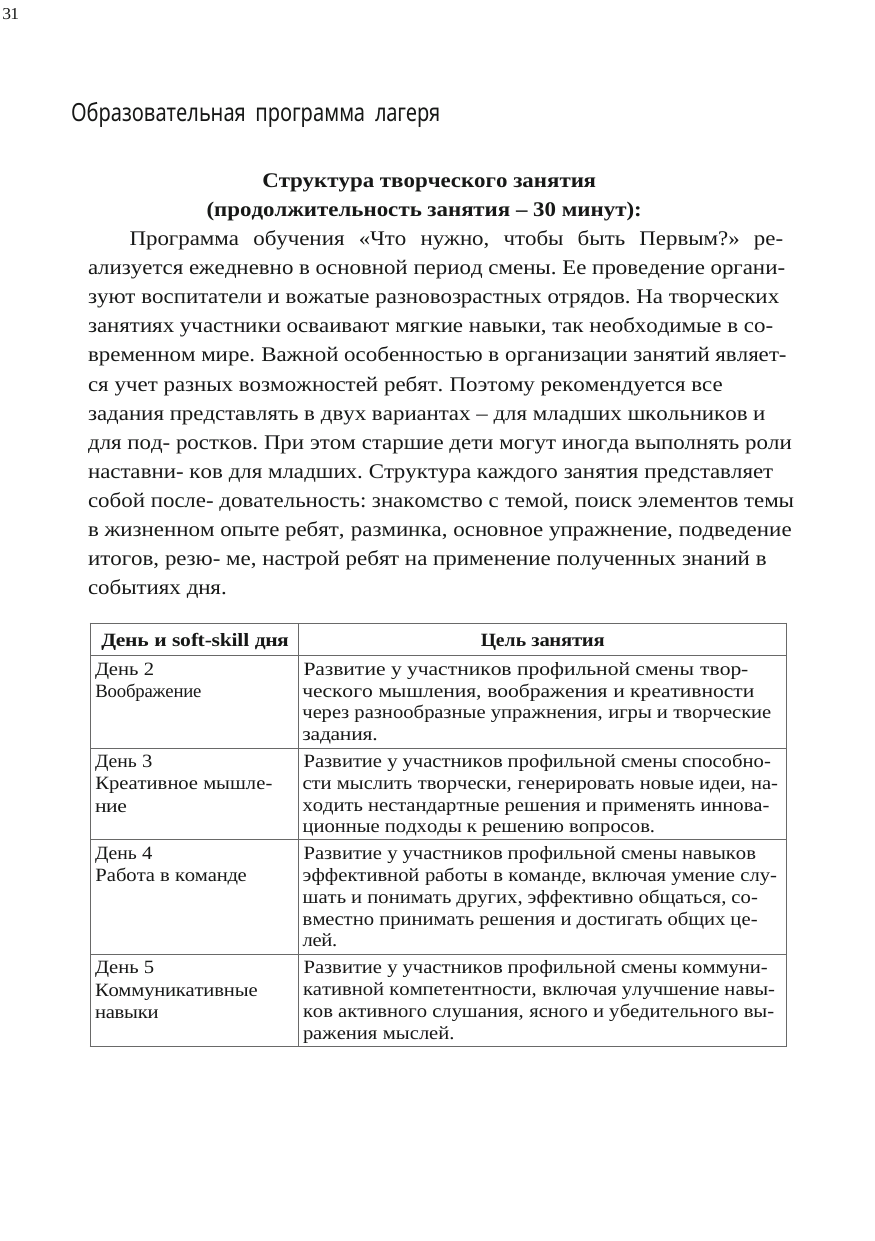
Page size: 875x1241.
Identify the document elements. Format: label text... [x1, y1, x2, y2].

text Программа обучения «Что нужно, чтобы быть Первым?» ре- ализуется ежедневно в основной период смены. Ее проведение органи- зуют воспитатели и вожатые разновозрастных отрядов. На творческих занятиях участники осваивают мягкие навыки, так необходимые в со- временном мире. Важной особенностью в организации занятий являет- ся учет разных возможностей ребят. Поэтому рекомендуется все задания представлять в двух вариантах – для младших школьников и для под- ростков. При этом старшие дети могут иногда выполнять роли наставни- ков для младших. Структура каждого занятия представляет собой после- довательность: знакомство с темой, поиск элементов темы в жизненном опыте ребят, разминка, основное упражнение, подведение итогов, резю- ме, настрой ребят на применение полученных знаний в событиях дня. [88, 226, 802, 599]
table_header День и soft-skill дня [91, 624, 298, 655]
table_cell День 2 Воображение [91, 656, 298, 747]
table_cell День 4 Работа в команде [91, 840, 298, 954]
table_cell Развитие у участников профильной смены твор- ческого мышления, воображения и креативности через разнообразные упражнения, игры и творческие задания. [299, 656, 786, 747]
table_cell День 3 Креативное мышле- ние [91, 749, 298, 839]
table_header Цель занятия [299, 624, 786, 655]
table_cell День 5 Коммуникативные навыки [91, 955, 298, 1046]
table_cell Развитие у участников профильной смены навыков эффективной работы в команде, включая умение слу- шать и понимать других, эффективно общаться, со- вместно принимать решения и достигать общих це- лей. [299, 840, 786, 954]
table_cell Развитие у участников профильной смены коммуни- кативной компетентности, включая улучшение навы- ков активного слушания, ясного и убедительного вы- ражения мыслей. [299, 955, 786, 1046]
table_cell Развитие у участников профильной смены способно- сти мыслить творчески, генерировать новые идеи, на- ходить нестандартные решения и применять иннова- ционные подходы к решению вопросов. [299, 749, 786, 839]
subtitle Структура творческого занятия (продолжительность занятия – 30 минут): [206, 168, 802, 221]
subtitle Образовательная программа лагеря [71, 94, 844, 128]
